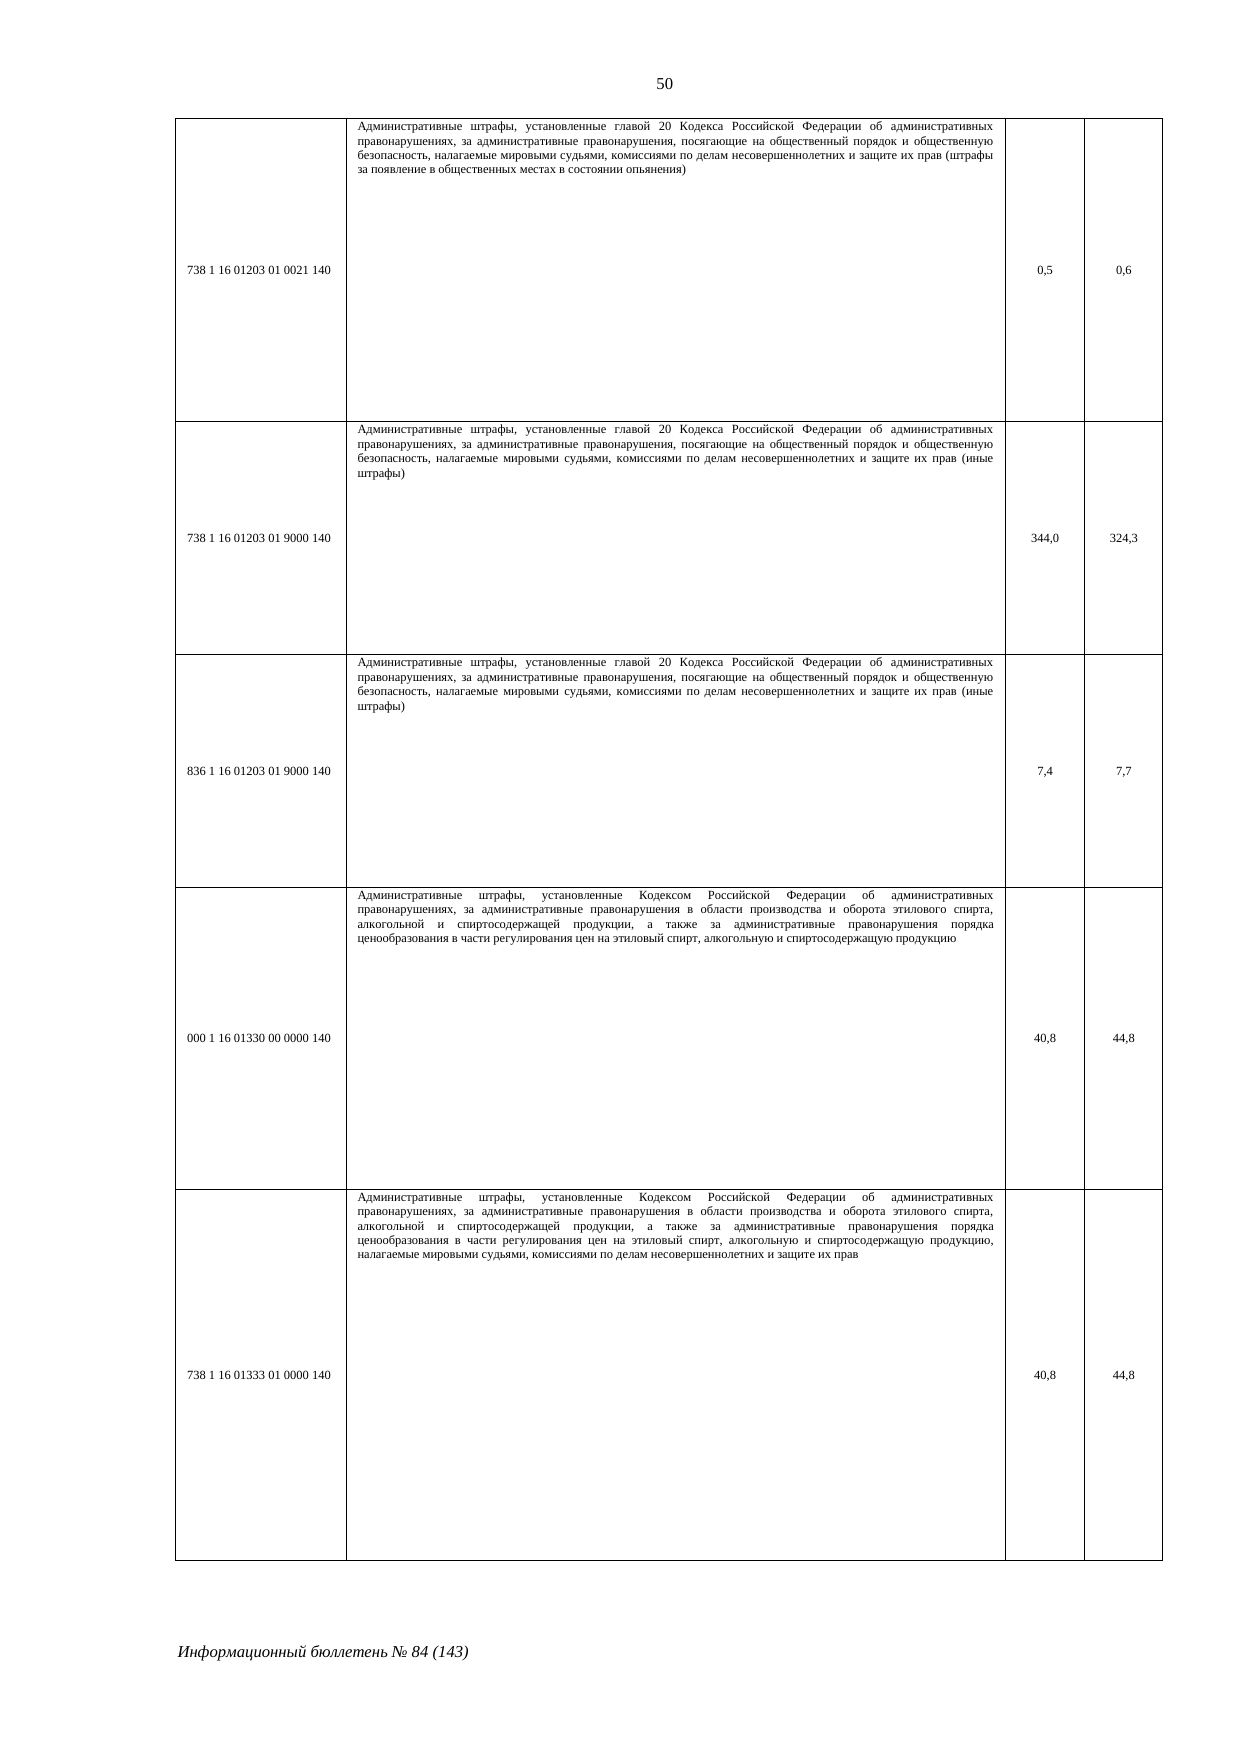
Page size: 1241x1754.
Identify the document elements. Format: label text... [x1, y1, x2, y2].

table_cell Административные штрафы, установленные главой 20 Кодекса Российской Федерации об административных правонарушениях, за административные правонарушения, посягающие на общественный порядок и общественную безопасность, налагаемые мировыми судьями, комиссиями по делам несовершеннолетних и защите их прав (иные штрафы) [347, 655, 1005, 887]
table_cell Административные штрафы, установленные Кодексом Российской Федерации об административных правонарушениях, за административные правонарушения в области производства и оборота этилового спирта, алкогольной и спиртосодержащей продукции, а также за административные правонарушения порядка ценообразования в части регулирования цен на этиловый спирт, алкогольную и спиртосодержащую продукцию [347, 888, 1005, 1188]
table_cell 344,0 [1006, 422, 1084, 654]
table_cell Административные штрафы, установленные Кодексом Российской Федерации об административных правонарушениях, за административные правонарушения в области производства и оборота этилового спирта, алкогольной и спиртосодержащей продукции, а также за административные правонарушения порядка ценообразования в части регулирования цен на этиловый спирт, алкогольную и спиртосодержащую продукцию, налагаемые мировыми судьями, комиссиями по делам несовершеннолетних и защите их прав [347, 1190, 1005, 1560]
table_cell 40,8 [1006, 1190, 1084, 1560]
table_cell 324,3 [1085, 422, 1162, 654]
table_cell Административные штрафы, установленные главой 20 Кодекса Российской Федерации об административных правонарушениях, за административные правонарушения, посягающие на общественный порядок и общественную безопасность, налагаемые мировыми судьями, комиссиями по делам несовершеннолетних и защите их прав (штрафы за появление в общественных местах в состоянии опьянения) [347, 119, 1005, 421]
table_cell 40,8 [1006, 888, 1084, 1188]
table_cell 44,8 [1085, 888, 1162, 1188]
table_cell 0,6 [1085, 119, 1162, 421]
table_cell 738 1 16 01203 01 9000 140 [176, 422, 346, 654]
table_cell Административные штрафы, установленные главой 20 Кодекса Российской Федерации об административных правонарушениях, за административные правонарушения, посягающие на общественный порядок и общественную безопасность, налагаемые мировыми судьями, комиссиями по делам несовершеннолетних и защите их прав (иные штрафы) [347, 422, 1005, 654]
table_cell 7,4 [1006, 655, 1084, 887]
table_cell 738 1 16 01333 01 0000 140 [176, 1190, 346, 1560]
table_cell 0,5 [1006, 119, 1084, 421]
table_cell 7,7 [1085, 655, 1162, 887]
table_cell 000 1 16 01330 00 0000 140 [176, 888, 346, 1188]
table_cell 738 1 16 01203 01 0021 140 [176, 119, 346, 421]
table_cell 836 1 16 01203 01 9000 140 [176, 655, 346, 887]
table_cell 44,8 [1085, 1190, 1162, 1560]
